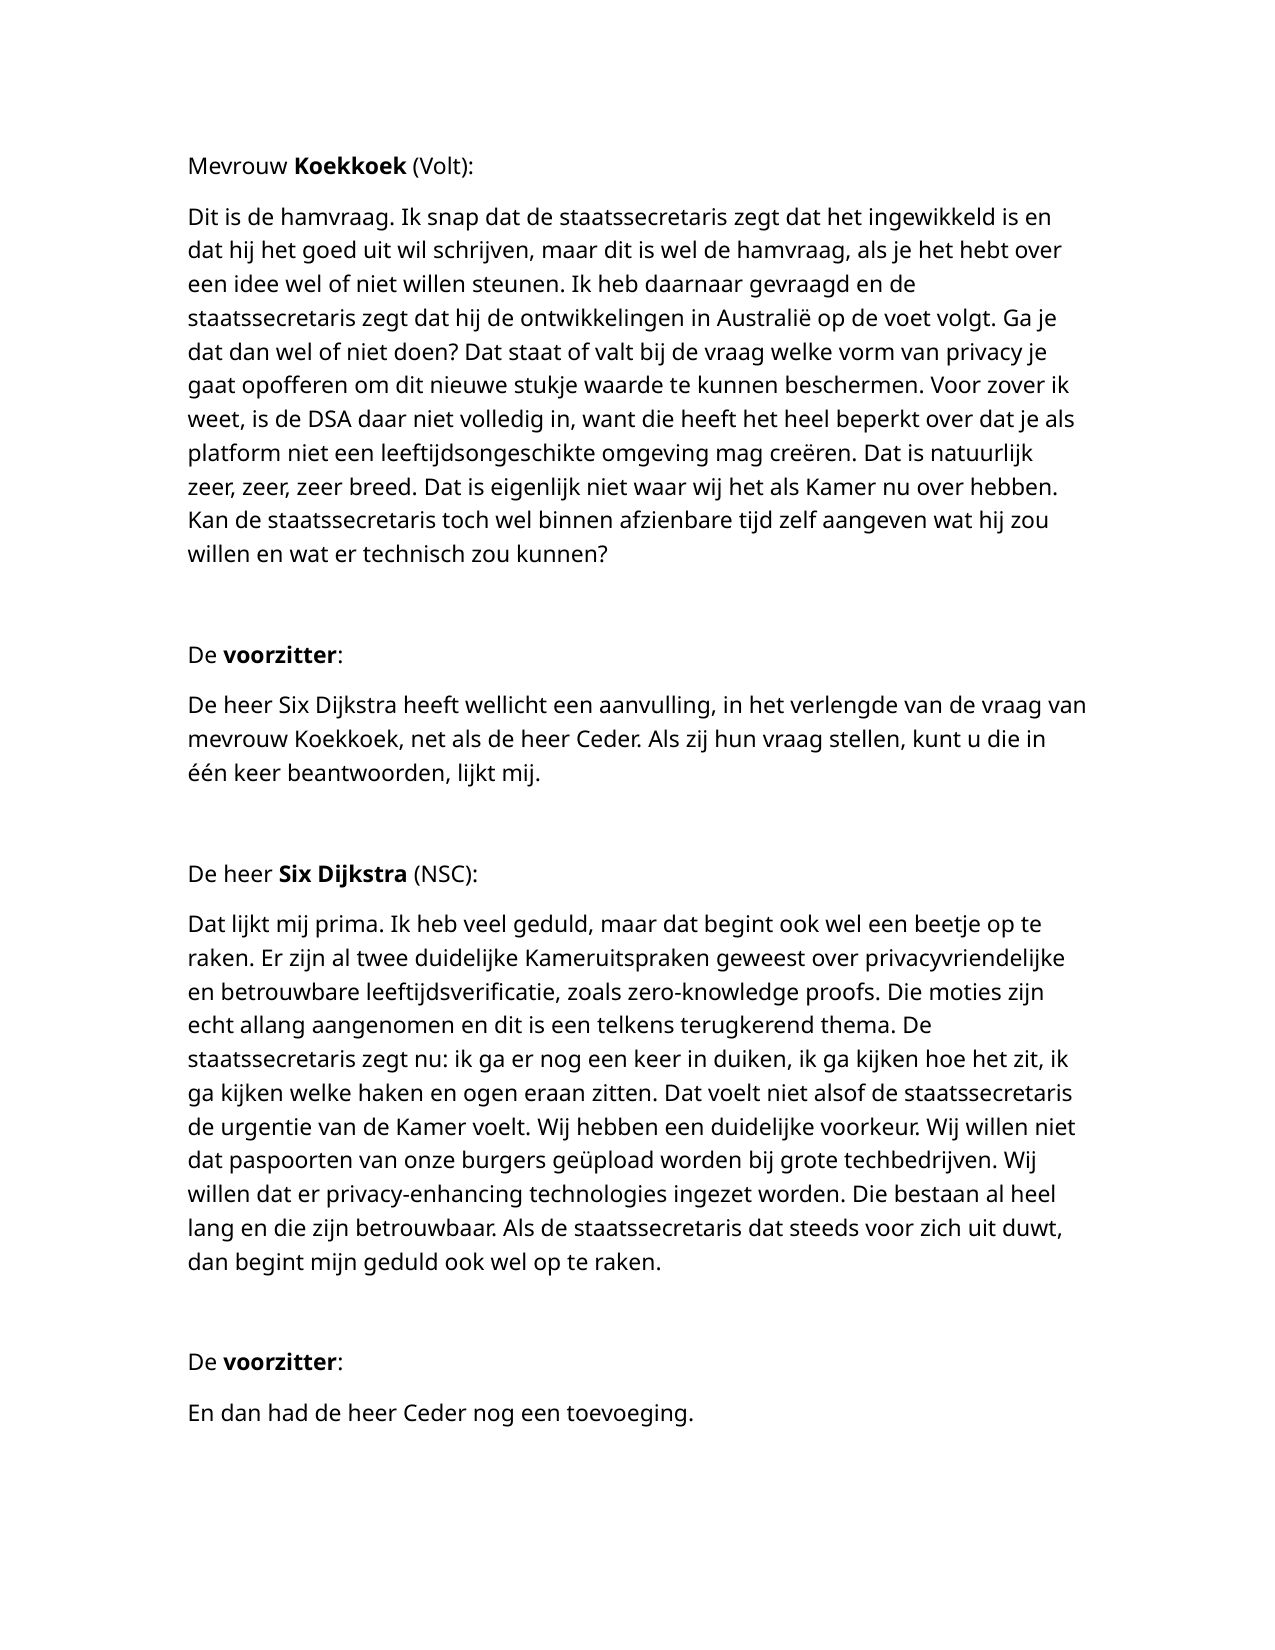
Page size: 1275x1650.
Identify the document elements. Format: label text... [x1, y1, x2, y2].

text De heer Six Dijkstra (NSC): [187, 857, 1087, 889]
text Dit is de hamvraag. Ik snap dat de staatssecretaris zegt dat het ingewikkeld is en dat hij het goed uit wil schrijven, maar dit is wel de hamvraag, als je het hebt over een idee wel of niet willen steunen. Ik heb daarnaar gevraagd en de staatssecretaris zegt dat hij de ontwikkelingen in Australië op de voet volgt. Ga je dat dan wel of niet doen? Dat staat of valt bij de vraag welke vorm van privacy je gaat opofferen om dit nieuwe stukje waarde te kunnen beschermen. Voor zover ik weet, is de DSA daar niet volledig in, want die heeft het heel beperkt over dat je als platform niet een leeftijdsongeschikte omgeving mag creëren. Dat is natuurlijk zeer, zeer, zeer breed. Dat is eigenlijk niet waar wij het als Kamer nu over hebben. Kan de staatssecretaris toch wel binnen afzienbare tijd zelf aangeven wat hij zou willen en wat er technisch zou kunnen? [187, 200, 1087, 569]
text De voorzitter: [187, 1346, 1087, 1377]
text De heer Six Dijkstra heeft wellicht een aanvulling, in het verlengde van de vraag van mevrouw Koekkoek, net als de heer Ceder. Als zij hun vraag stellen, kunt u die in één keer beantwoorden, lijkt mij. [187, 689, 1087, 788]
text Mevrouw Koekkoek (Volt): [187, 150, 1087, 181]
text En dan had de heer Ceder nog een toevoeging. [187, 1397, 1087, 1428]
text Dat lijkt mij prima. Ik heb veel geduld, maar dat begint ook wel een beetje op te raken. Er zijn al twee duidelijke Kameruitspraken geweest over privacyvriendelijke en betrouwbare leeftijdsverificatie, zoals zero-knowledge proofs. Die moties zijn echt allang aangenomen en dit is een telkens terugkerend thema. De staatssecretaris zegt nu: ik ga er nog een keer in duiken, ik ga kijken hoe het zit, ik ga kijken welke haken en ogen eraan zitten. Dat voelt niet alsof de staatssecretaris de urgentie van de Kamer voelt. Wij hebben een duidelijke voorkeur. Wij willen niet dat paspoorten van onze burgers geüpload worden bij grote techbedrijven. Wij willen dat er privacy-enhancing technologies ingezet worden. Die bestaan al heel lang en die zijn betrouwbaar. Als de staatssecretaris dat steeds voor zich uit duwt, dan begint mijn geduld ook wel op te raken. [187, 908, 1087, 1277]
text De voorzitter: [187, 639, 1087, 670]
